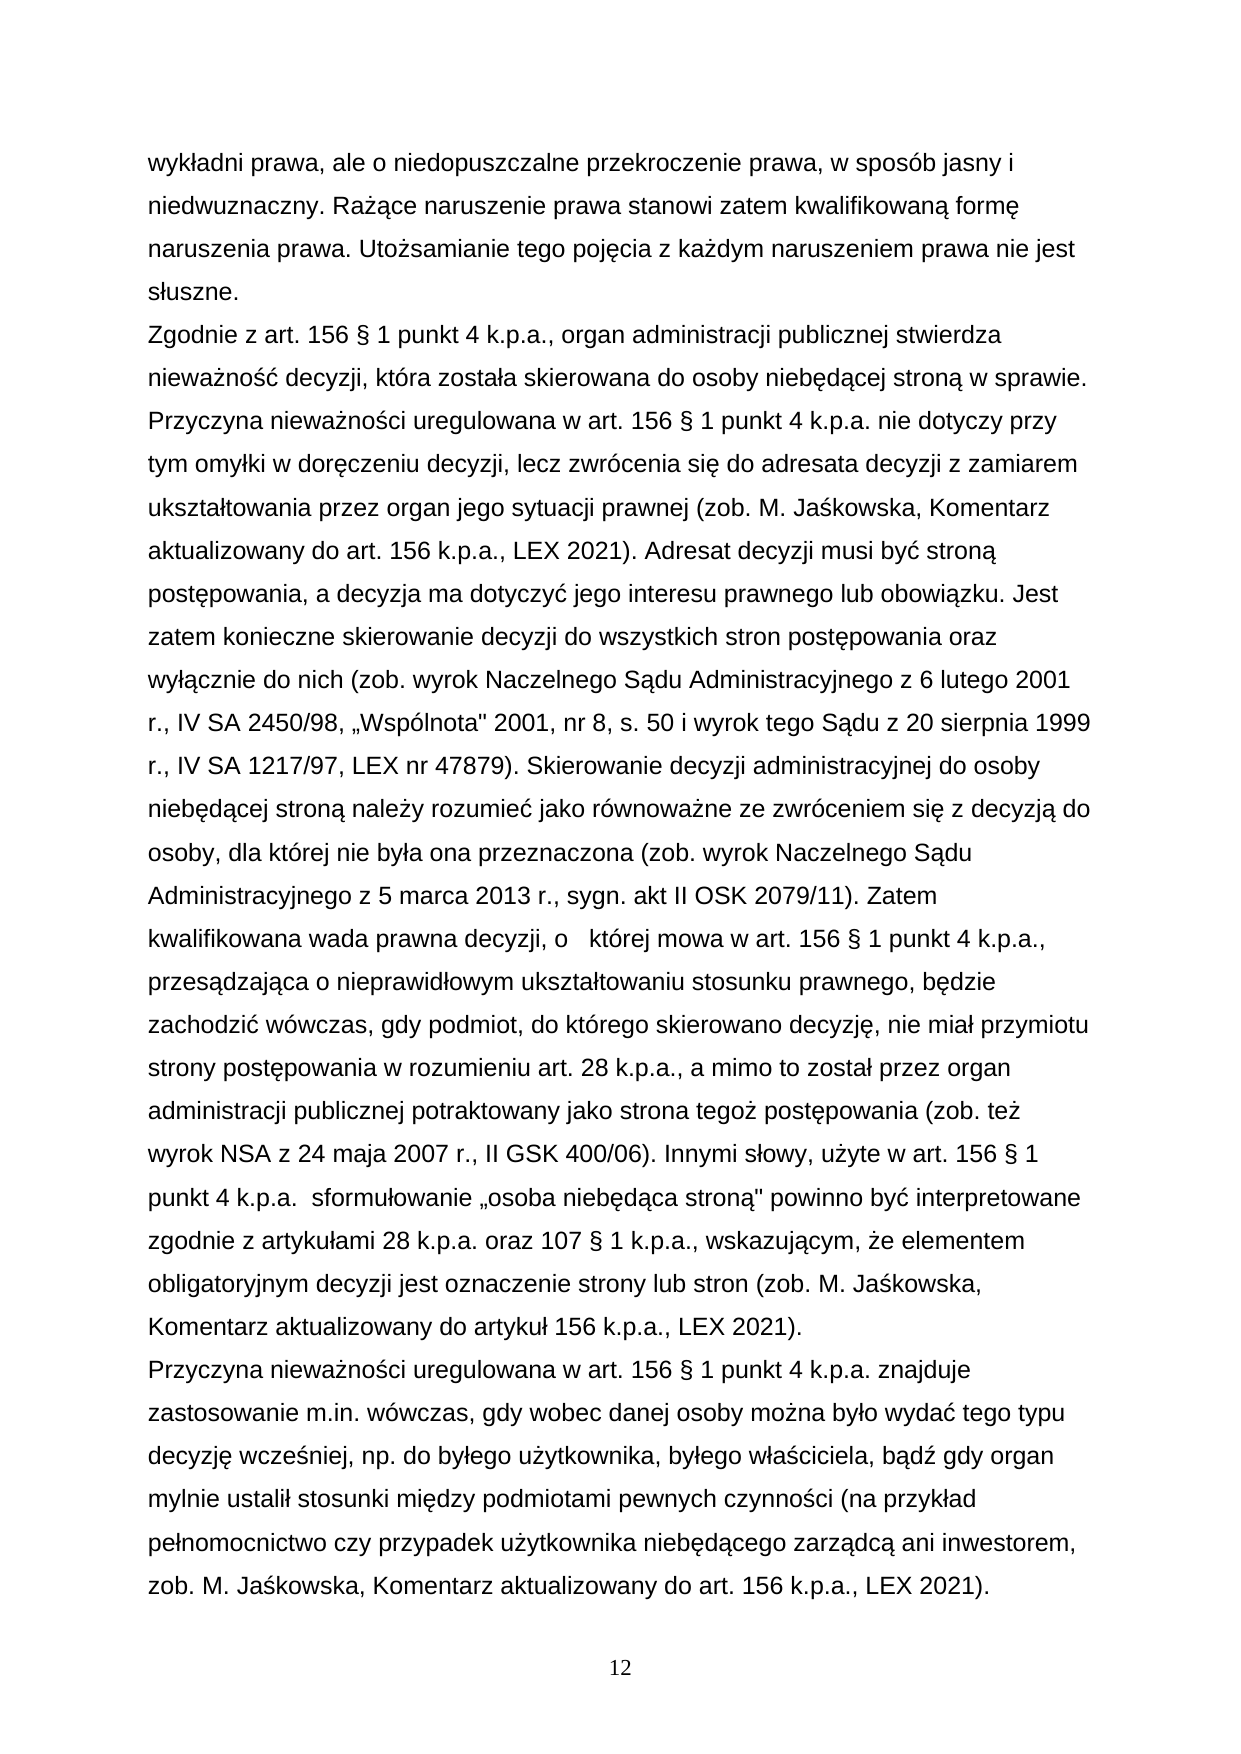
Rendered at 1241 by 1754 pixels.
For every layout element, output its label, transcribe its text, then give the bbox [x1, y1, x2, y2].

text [148, 1355, 1093, 1599]
text Zgodnie z art. 156 § 1 punkt 4 k.p.a., organ administracji publicznej stwierdza nieważność decyzji, która została skierowana do osoby niebędącej stroną w sprawie. [148, 320, 1093, 392]
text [148, 148, 1093, 306]
text Przyczyna nieważności uregulowana w art. 156 § 1 punkt 4 k.p.a. nie dotyczy przy tym omyłki w doręczeniu decyzji, lecz zwrócenia się do adresata decyzji z zamiarem ukształtowania przez organ jego sytuacji prawnej (zob. M. Jaśkowska, Komentarz aktualizowany do art. 156 k.p.a., LEX 2021). Adresat decyzji musi być stroną postępowania, a decyzja ma dotyczyć jego interesu prawnego lub obowiązku. Jest zatem konieczne skierowanie decyzji do wszystkich stron postępowania oraz wyłącznie do nich (zob. wyrok Naczelnego Sądu Administracyjnego z 6 lutego 2001 r., IV SA 2450/98, „Wspólnota" 2001, nr 8, s. 50 i wyrok tego Sądu z 20 sierpnia 1999 r., IV SA 1217/97, LEX nr 47879). Skierowanie decyzji administracyjnej do osoby niebędącej stroną należy rozumieć jako równoważne ze zwróceniem się z decyzją do osoby, dla której nie była ona przeznaczona (zob. wyrok Naczelnego Sądu Administracyjnego z 5 marca 2013 r., sygn. akt II OSK 2079/11). Zatem kwalifikowana wada prawna decyzji, o której mowa w art. 156 § 1 punkt 4 k.p.a., przesądzająca o nieprawidłowym ukształtowaniu stosunku prawnego, będzie zachodzić wówczas, gdy podmiot, do którego skierowano decyzję, nie miał przymiotu strony postępowania w rozumieniu art. 28 k.p.a., a mimo to został przez organ administracji publicznej potraktowany jako strona tegoż postępowania (zob. też wyrok NSA z 24 maja 2007 r., II GSK 400/06). Innymi słowy, użyte w art. 156 § 1 punkt 4 k.p.a. sformułowanie „osoba niebędąca stroną" powinno być interpretowane zgodnie z artykułami 28 k.p.a. oraz 107 § 1 k.p.a., wskazującym, że elementem obligatoryjnym decyzji jest oznaczenie strony lub stron (zob. M. Jaśkowska, Komentarz aktualizowany do artykuł 156 k.p.a., LEX 2021). [148, 406, 1093, 1341]
